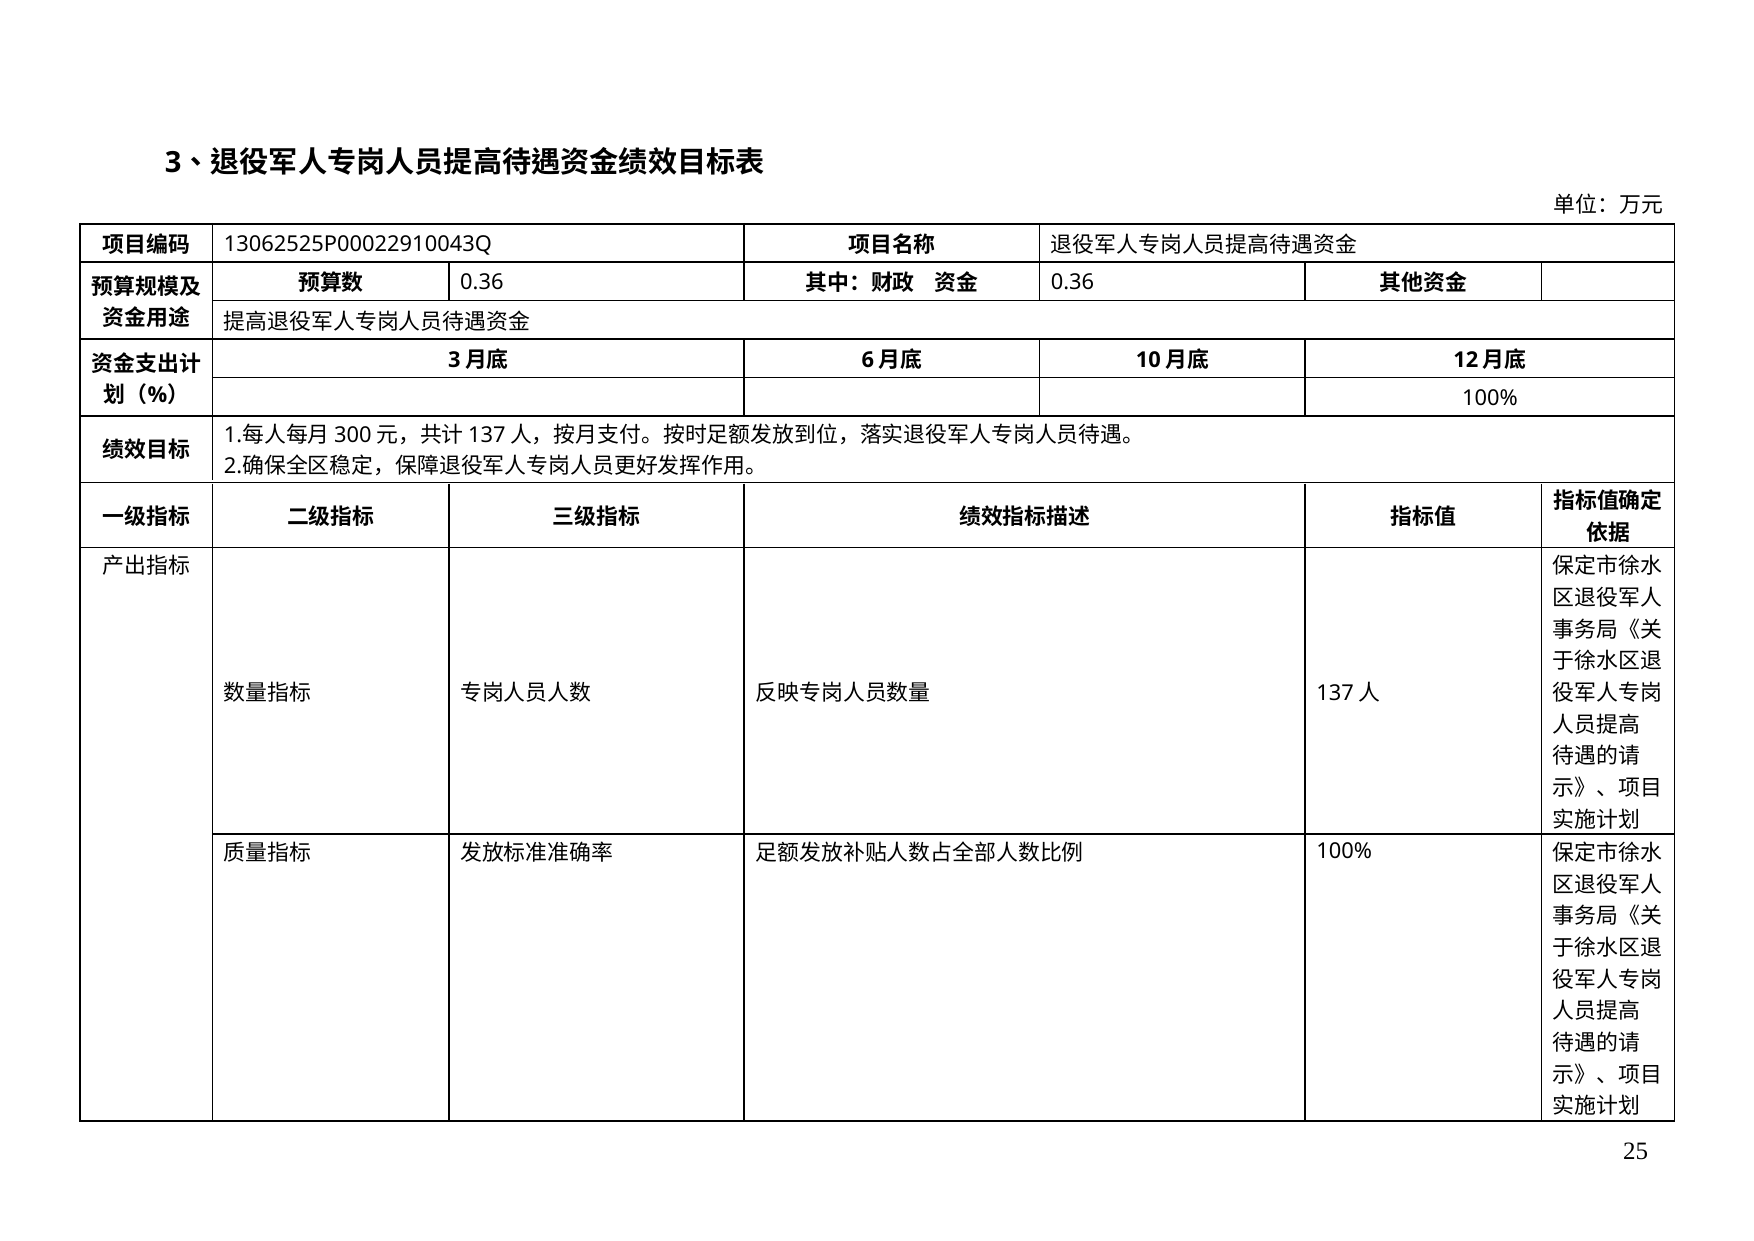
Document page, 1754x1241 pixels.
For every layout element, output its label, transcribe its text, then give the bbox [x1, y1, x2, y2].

table_cell 10月底 [1040, 340, 1304, 377]
table_cell 137人 [1306, 548, 1541, 833]
table_cell 足额发放补贴人数占全部人数比例 [745, 835, 1304, 1120]
table_cell 3月底 [213, 340, 743, 377]
table_header 一级指标 [81, 483, 212, 547]
table_cell 质量指标 [213, 835, 448, 1120]
table_cell 退役军人专岗人员提高待遇资金 [1040, 225, 1674, 261]
table_cell 1.每人每月300元，共计137人，按月支付。按时足额发放到位，落实退役军人专岗人员待遇。 2.确保全区稳定，保障退役军人专岗人员更好发挥作用。 [213, 417, 1674, 480]
table_header 绩效指标描述 [745, 483, 1305, 547]
table_cell [745, 378, 1039, 415]
table_header 指标值 [1306, 483, 1541, 547]
table_cell 资金支出计划（%） [81, 340, 212, 415]
table_cell 保定市徐水区退役军人事务局《关于徐水区退役军人专岗人员提高 待遇的请示》、项目实施计划 [1542, 548, 1674, 833]
table_cell 项目编码 [81, 225, 212, 261]
table_header 三级指标 [450, 483, 744, 547]
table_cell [1542, 835, 1674, 1120]
table_cell 项目名称 [745, 225, 1039, 261]
table_cell 反映专岗人员数量 [745, 548, 1304, 833]
table_cell [1040, 378, 1304, 415]
table_cell [213, 378, 743, 415]
table_cell 6月底 [745, 340, 1039, 377]
text 3、退役军人专岗人员提高待遇资金绩效目标表 [106, 142, 1648, 181]
table_cell 13062525P00022910043Q [213, 225, 743, 261]
table_cell 预算数 [213, 263, 448, 300]
table_cell 12月底 [1306, 340, 1674, 377]
table_cell 其中：财政 资金 [745, 263, 1039, 300]
table_cell 0.36 [450, 263, 743, 300]
table_cell 提高退役军人专岗人员待遇资金 [213, 301, 1674, 338]
table_cell [1542, 263, 1674, 300]
table_header 单位：万元 [81, 183, 1674, 223]
table_cell 预算规模及资金用途 [81, 263, 212, 338]
table_cell 绩效目标 [81, 417, 212, 480]
table_header 指标值确定依据 [1542, 483, 1674, 547]
table_cell 0.36 [1040, 263, 1304, 300]
table_header 二级指标 [213, 483, 449, 547]
table_cell 发放标准准确率 [450, 835, 743, 1120]
table_cell 数量指标 [213, 548, 448, 833]
table_cell 专岗人员人数 [450, 548, 743, 833]
table_cell 其他资金 [1306, 263, 1541, 300]
table_cell 100% [1306, 835, 1541, 1120]
table_cell 产出指标 [81, 548, 212, 1120]
table_cell 100% [1306, 378, 1674, 415]
